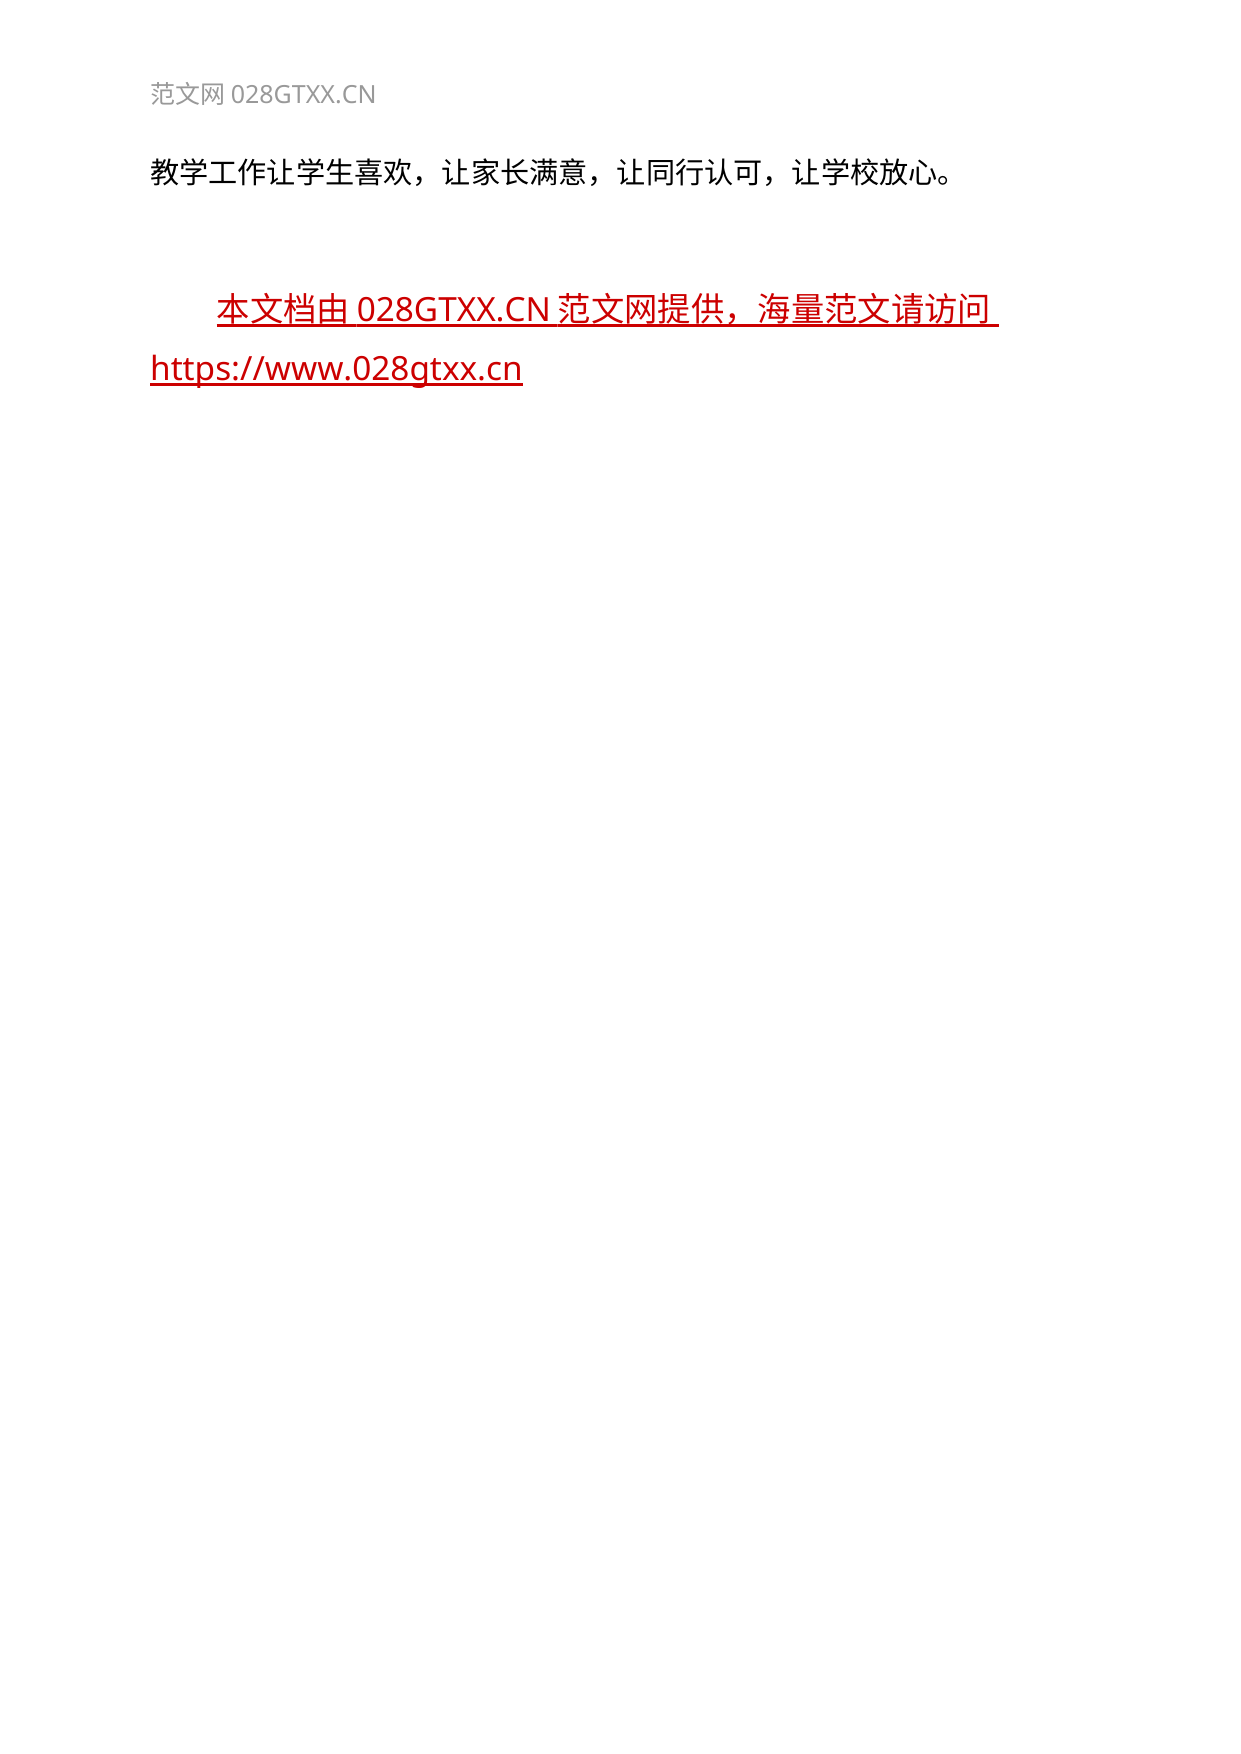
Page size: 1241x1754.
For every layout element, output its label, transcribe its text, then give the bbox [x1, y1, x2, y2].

text 本文档由028GTXX.CN范文网提供，海量范文请访问 https://www.028gtxx.cn [150, 283, 1090, 390]
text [150, 150, 1090, 192]
